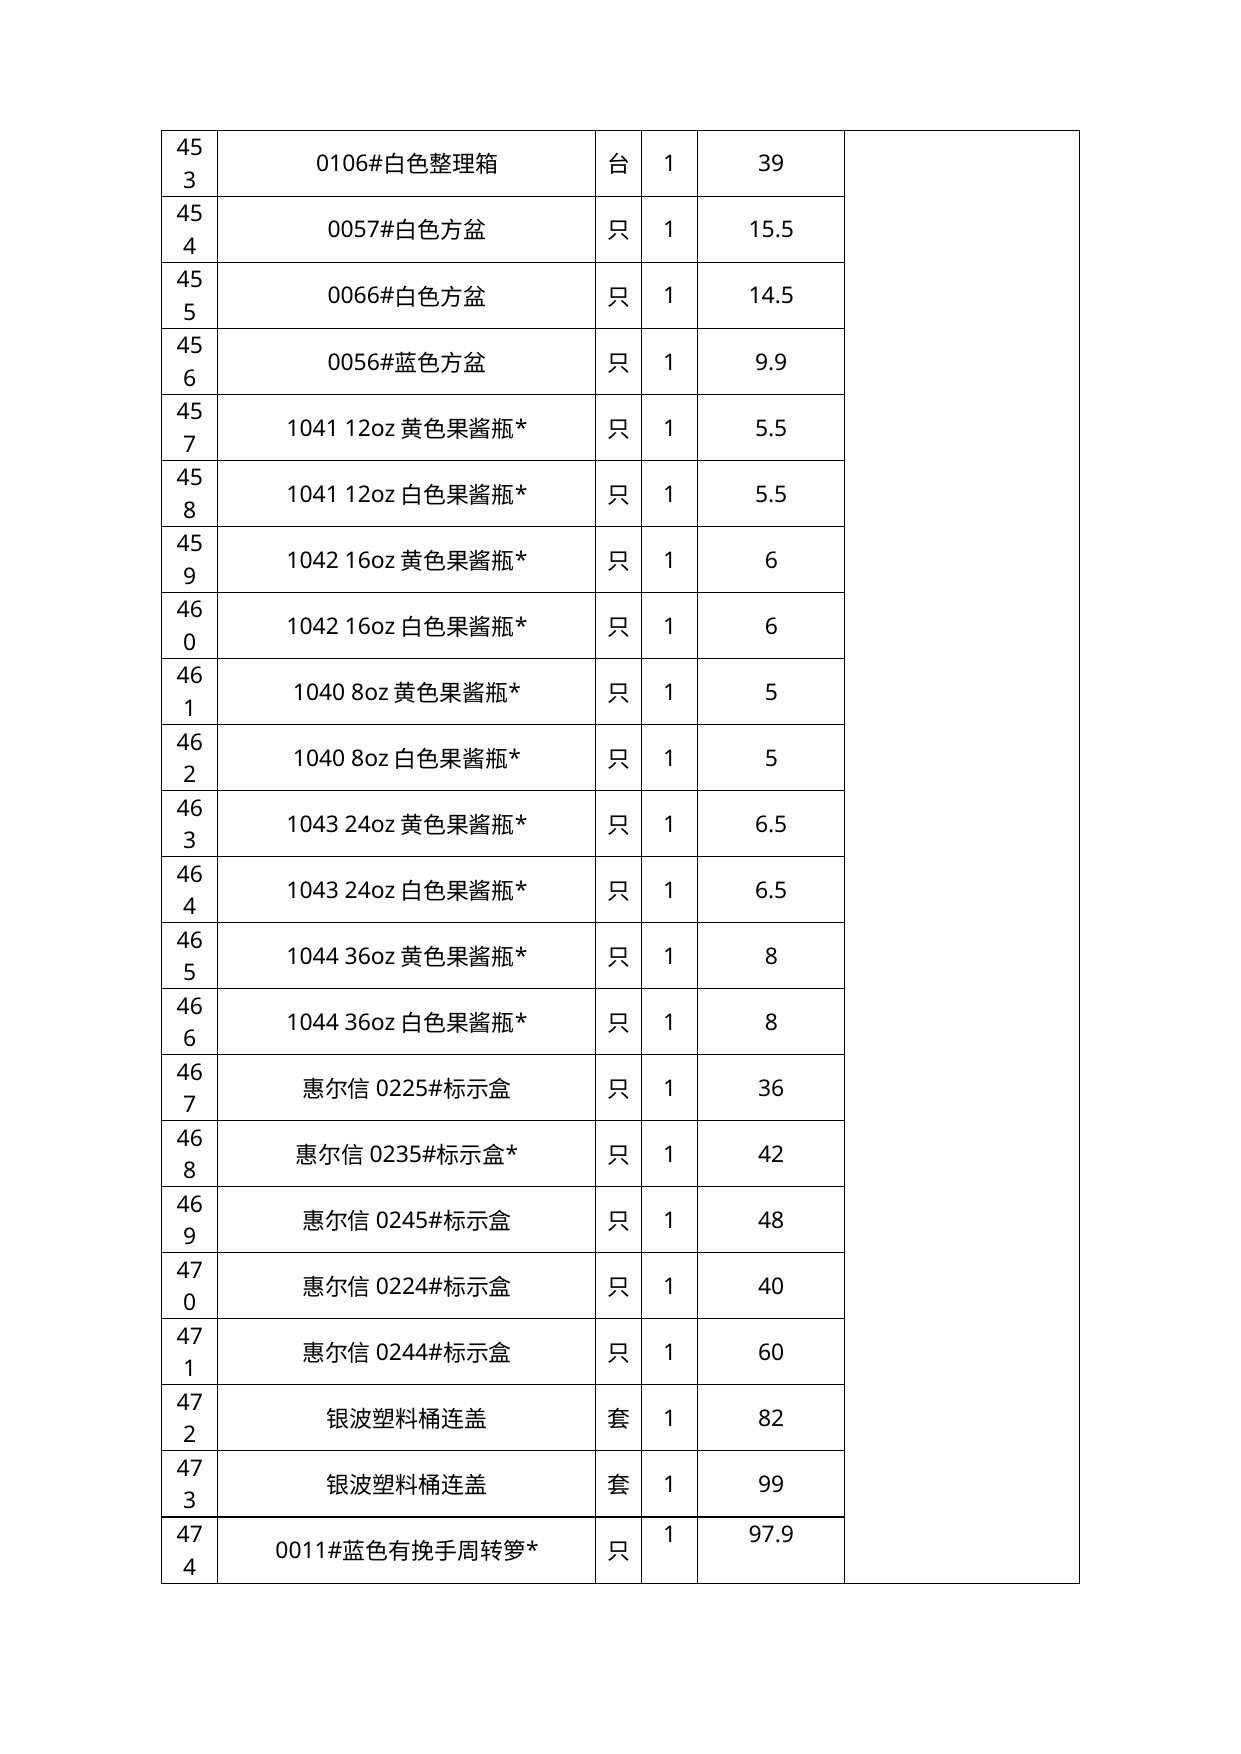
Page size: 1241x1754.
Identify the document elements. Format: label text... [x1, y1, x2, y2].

table_cell 1042 16oz白色果酱瓶* [218, 593, 595, 658]
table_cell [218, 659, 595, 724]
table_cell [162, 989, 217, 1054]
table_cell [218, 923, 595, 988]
table_cell 只 [596, 395, 641, 460]
table_cell 1 [642, 263, 697, 328]
table_cell 39 [698, 131, 844, 196]
table_cell 0057#白色方盆 [218, 197, 595, 262]
table_cell 只 [596, 461, 641, 526]
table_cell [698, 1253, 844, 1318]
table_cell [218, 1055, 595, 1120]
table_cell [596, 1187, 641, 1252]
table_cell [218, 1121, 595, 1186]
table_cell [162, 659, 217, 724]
table_cell 5.5 [698, 395, 844, 460]
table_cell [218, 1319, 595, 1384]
table_cell 454 [162, 197, 217, 262]
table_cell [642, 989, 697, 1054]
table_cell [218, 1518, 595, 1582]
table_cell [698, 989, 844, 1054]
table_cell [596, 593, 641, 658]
table_cell 1 [642, 527, 697, 592]
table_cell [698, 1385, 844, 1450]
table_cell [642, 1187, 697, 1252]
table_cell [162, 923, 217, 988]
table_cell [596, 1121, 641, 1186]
table_cell 1041 12oz黄色果酱瓶* [218, 395, 595, 460]
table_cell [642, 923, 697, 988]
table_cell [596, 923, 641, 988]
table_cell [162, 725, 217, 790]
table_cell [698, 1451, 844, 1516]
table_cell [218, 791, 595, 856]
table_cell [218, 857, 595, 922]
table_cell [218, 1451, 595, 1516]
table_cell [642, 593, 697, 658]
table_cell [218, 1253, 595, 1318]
table_cell 只 [596, 329, 641, 394]
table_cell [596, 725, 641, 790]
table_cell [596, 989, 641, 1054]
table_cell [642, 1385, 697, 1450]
table_cell 1 [642, 329, 697, 394]
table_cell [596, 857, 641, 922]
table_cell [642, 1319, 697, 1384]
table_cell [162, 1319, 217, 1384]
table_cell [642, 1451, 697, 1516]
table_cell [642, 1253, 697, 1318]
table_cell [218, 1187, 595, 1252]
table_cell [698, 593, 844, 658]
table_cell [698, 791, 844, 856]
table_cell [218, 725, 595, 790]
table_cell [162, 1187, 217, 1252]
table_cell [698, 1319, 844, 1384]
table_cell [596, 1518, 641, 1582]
table_cell 459 [162, 527, 217, 592]
table_cell 只 [596, 263, 641, 328]
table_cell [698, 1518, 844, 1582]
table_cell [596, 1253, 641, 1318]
table_cell 0056#蓝色方盆 [218, 329, 595, 394]
table_cell 15.5 [698, 197, 844, 262]
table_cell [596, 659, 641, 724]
table_cell 1042 16oz黄色果酱瓶* [218, 527, 595, 592]
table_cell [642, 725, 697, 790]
table_cell 453 [162, 131, 217, 196]
table_cell 0066#白色方盆 [218, 263, 595, 328]
table_cell 1 [642, 395, 697, 460]
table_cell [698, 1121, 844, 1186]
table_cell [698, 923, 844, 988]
table_cell 1 [642, 197, 697, 262]
table_cell 台 [596, 131, 641, 196]
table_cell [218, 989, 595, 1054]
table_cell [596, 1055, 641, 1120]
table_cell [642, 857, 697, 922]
table_cell 1 [642, 461, 697, 526]
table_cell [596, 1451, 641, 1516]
table_cell 458 [162, 461, 217, 526]
table_cell 1041 12oz白色果酱瓶* [218, 461, 595, 526]
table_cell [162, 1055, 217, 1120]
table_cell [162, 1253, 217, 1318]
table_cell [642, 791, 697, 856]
table_cell 只 [596, 197, 641, 262]
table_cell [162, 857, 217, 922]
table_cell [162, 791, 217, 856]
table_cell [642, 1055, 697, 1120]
table_cell 1 [642, 131, 697, 196]
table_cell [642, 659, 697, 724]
table_cell 14.5 [698, 263, 844, 328]
table_cell 5.5 [698, 461, 844, 526]
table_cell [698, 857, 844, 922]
table_cell 6 [698, 527, 844, 592]
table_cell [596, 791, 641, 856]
table_cell 0106#白色整理箱 [218, 131, 595, 196]
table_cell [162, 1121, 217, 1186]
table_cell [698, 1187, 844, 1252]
table_cell 9.9 [698, 329, 844, 394]
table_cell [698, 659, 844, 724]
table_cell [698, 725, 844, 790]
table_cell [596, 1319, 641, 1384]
table_cell 457 [162, 395, 217, 460]
table_cell 只 [596, 527, 641, 592]
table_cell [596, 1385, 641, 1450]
table_cell 460 [162, 593, 217, 658]
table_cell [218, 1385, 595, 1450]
table_cell 456 [162, 329, 217, 394]
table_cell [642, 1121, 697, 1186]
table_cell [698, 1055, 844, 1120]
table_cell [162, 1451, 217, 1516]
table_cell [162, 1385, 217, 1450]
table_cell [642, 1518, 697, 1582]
table_cell 455 [162, 263, 217, 328]
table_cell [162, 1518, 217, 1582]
